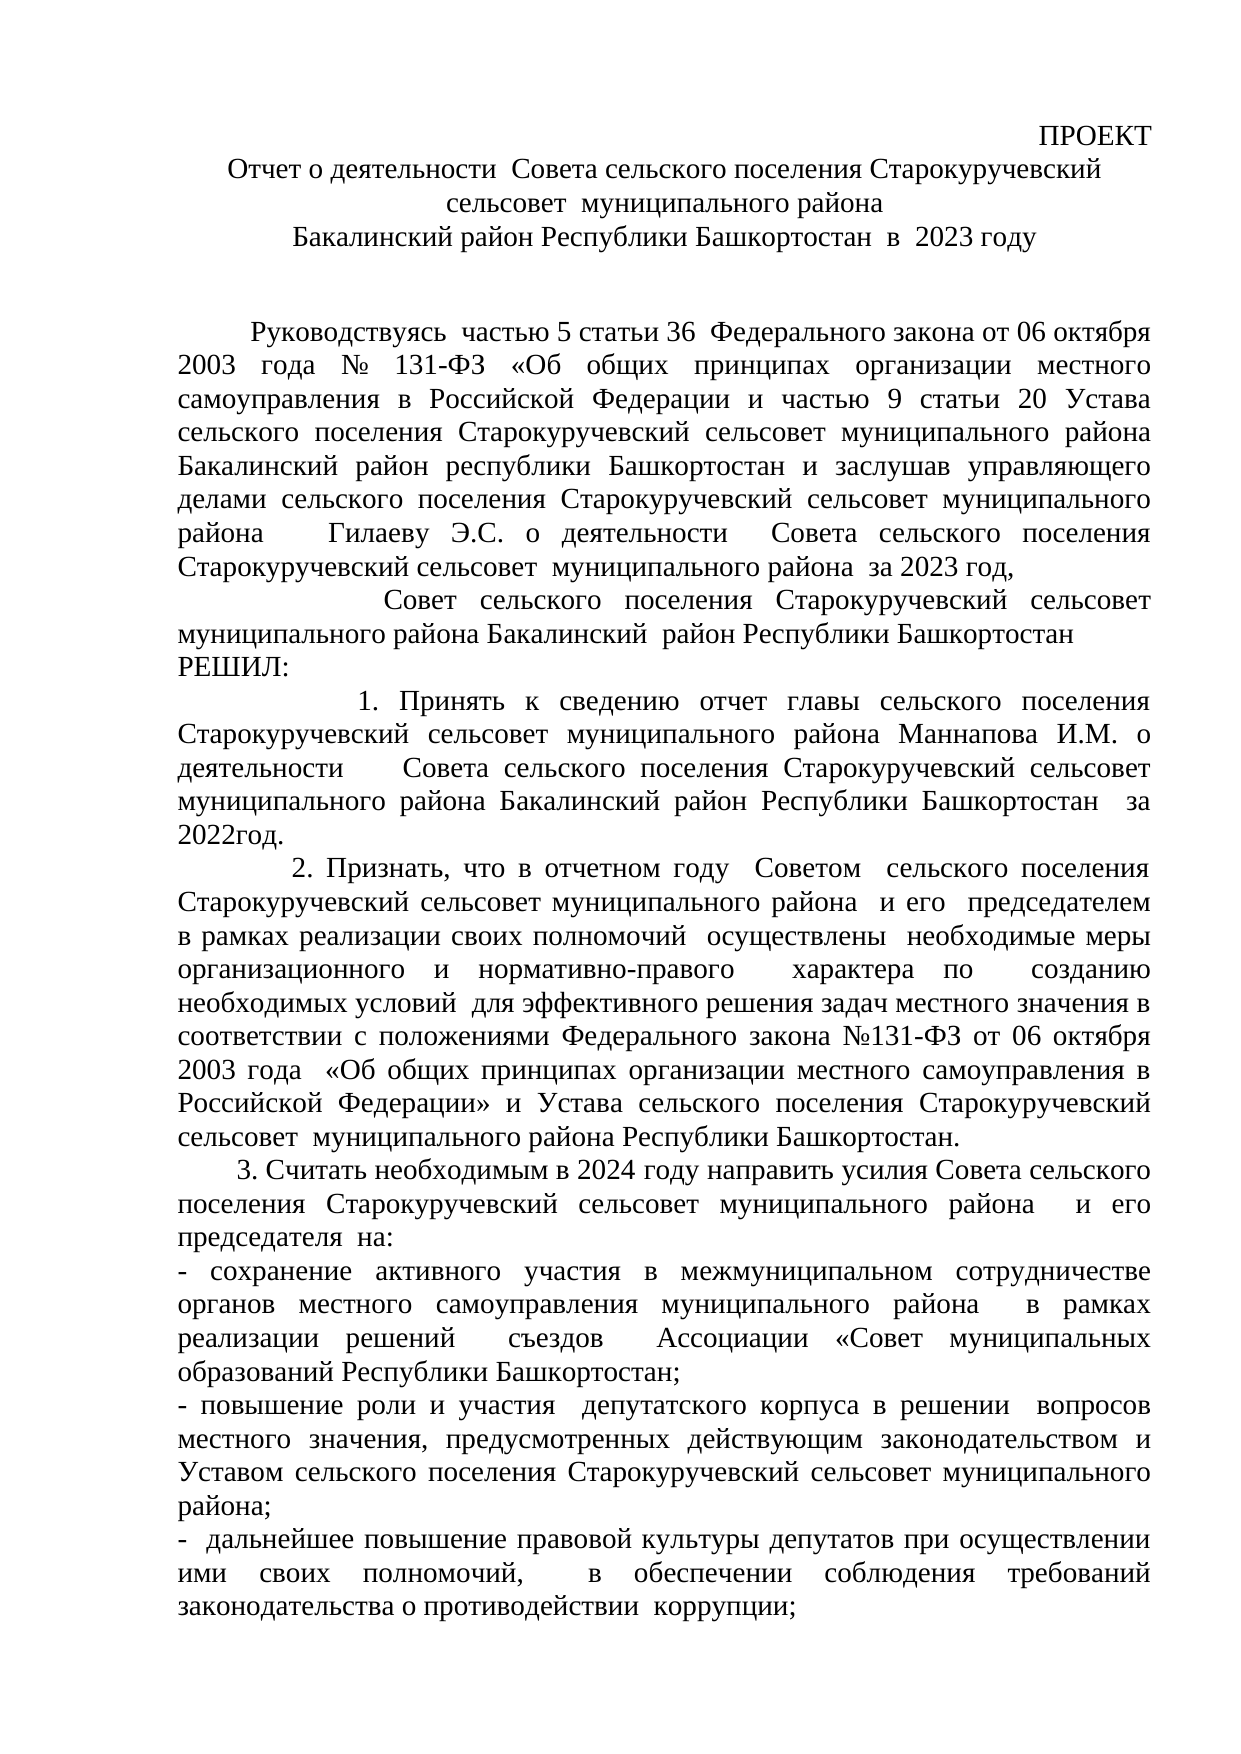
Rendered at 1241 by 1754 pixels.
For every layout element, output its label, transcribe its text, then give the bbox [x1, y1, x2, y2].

text 2. Признать, что в отчетном году Советом сельского поселения Старокуручевский сельсовет муниципального района и его председателем в рамках реализации своих полномочий осуществлены необходимые меры организационного и нормативно-правого характера по созданию необходимых условий для эффективного решения задач местного значения в соответствии с положениями Федерального закона №131-ФЗ от 06 октября 2003 года «Об общих принципах организации местного самоуправления в Российской Федерации» и Устава сельского поселения Старокуручевский сельсовет муниципального района Республики Башкортостан. [177, 851, 1152, 1152]
text РЕШИЛ: [177, 649, 1152, 683]
text Отчет о деятельности Совета сельского поселения Старокуручевский сельсовет муниципального района [177, 152, 1152, 219]
text - сохранение активного участия в межмуниципальном сотрудничестве органов местного самоуправления муниципального района в рамках реализации решений съездов Ассоциации «Совет муниципальных образований Республики Башкортостан; [177, 1253, 1152, 1387]
text район Республики Башкортостан в 2023 году [177, 219, 1152, 252]
text Совет сельского поселения Старокуручевский сельсовет муниципального района район Республики Башкортостан [177, 582, 1152, 649]
text - дальнейшее повышение правовой культуры депутатов при осуществлении ими своих полномочий, в обеспечении соблюдения требований законодательства о противодействии коррупции; [177, 1521, 1152, 1622]
text 1. Принять к сведению отчет главы сельского поселения Старокуручевский сельсовет муниципального района Маннапова И.М. о деятельности Совета сельского поселения Старокуручевский сельсовет муниципального района район Республики Башкортостан за 2022год. [177, 683, 1152, 851]
text Руководствуясь частью 5 статьи 36 Федерального закона от 06 октября 2003 года № 131-ФЗ «Об общих принципах организации местного самоуправления в Российской Федерации и частью 9 статьи 20 Устава сельского поселения Старокуручевский сельсовет муниципального района Бакалинский район республики Башкортостан и заслушав управляющего делами сельского поселения Старокуручевский сельсовет муниципального района Гилаеву Э.С. о деятельности Совета сельского поселения Старокуручевский сельсовет муниципального района за 2023 год, [177, 314, 1152, 582]
text ПРОЕКТ [177, 118, 1152, 152]
text - повышение роли и участия депутатского корпуса в решении вопросов местного значения, предусмотренных действующим законодательством и Уставом сельского поселения Старокуручевский сельсовет муниципального района; [177, 1387, 1152, 1521]
text 3. Считать необходимым в 2024 году направить усилия Совета сельского поселения Старокуручевский сельсовет муниципального района и его председателя на: [177, 1152, 1152, 1253]
